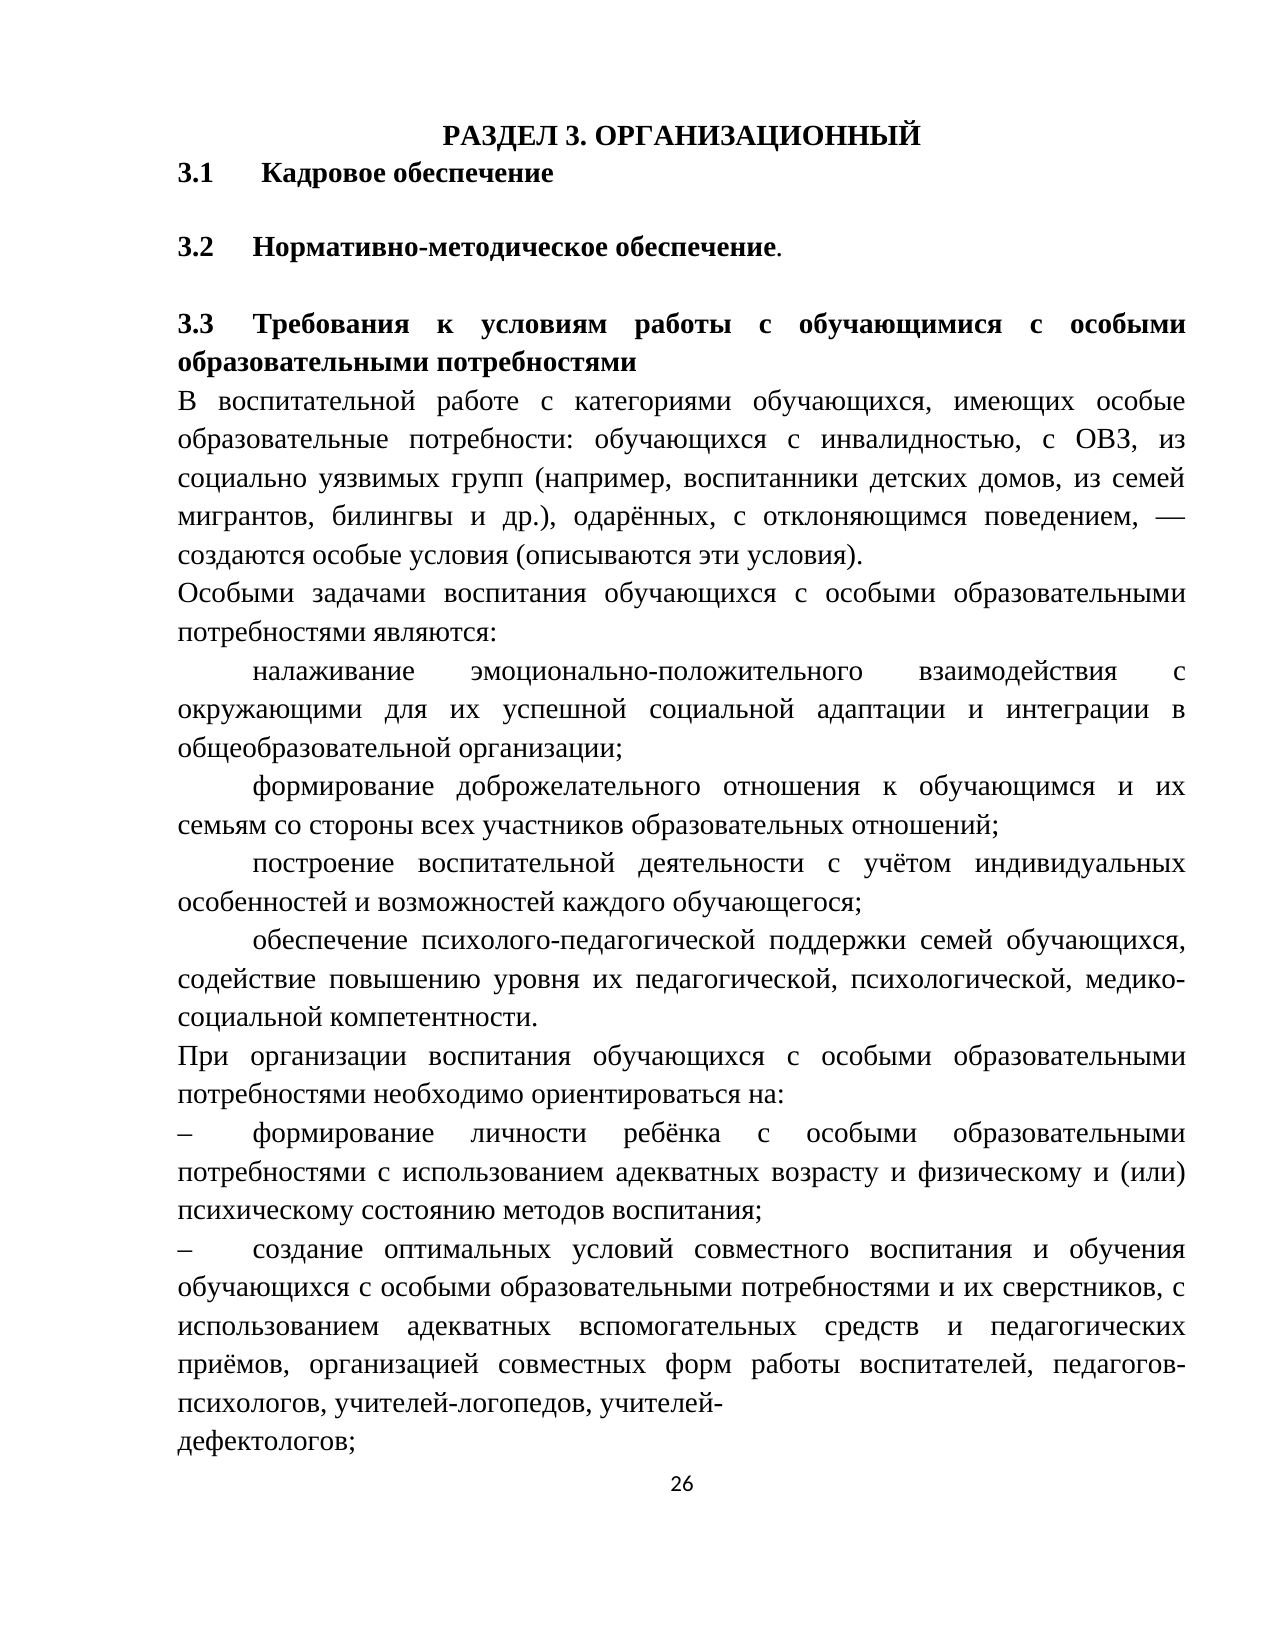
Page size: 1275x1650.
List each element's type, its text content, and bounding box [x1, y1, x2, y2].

text  формирование доброжелательного отношения к обучающимся и их семьям со стороны всех участников образовательных отношений; [177, 768, 1186, 840]
text Особыми задачами воспитания обучающихся с особыми образовательными потребностями являются: [177, 576, 1186, 648]
text дефектологов; [177, 1423, 1186, 1457]
text 3.1 Кадровое обеспечение [177, 155, 1186, 188]
text 3.3 Требования к условиям работы с обучающимися с особыми образовательными потребностями [177, 306, 1186, 378]
text РАЗДЕЛ 3. ОРГАНИЗАЦИОННЫЙ [177, 118, 1186, 152]
text В воспитательной работе с категориями обучающихся, имеющих особые образовательные потребности: обучающихся с инвалидностью, с ОВЗ, из социально уязвимых групп (например, воспитанники детских домов, из семей мигрантов, билингвы и др.), одарённых, с отклоняющимся поведением, — создаются особые условия (описываются эти условия). [177, 383, 1186, 571]
text  построение воспитательной деятельности с учётом индивидуальных особенностей и возможностей каждого обучающегося; [177, 845, 1186, 917]
text 3.2 Нормативно-методическое обеспечение. [177, 229, 1186, 262]
text – создание оптимальных условий совместного воспитания и обучения обучающихся с особыми образовательными потребностями и их сверстников, с использованием адекватных вспомогательных средств и педагогических приёмов, организацией совместных форм работы воспитателей, педагогов-психологов, учителей-логопедов, учителей- [177, 1231, 1186, 1418]
text При организации воспитания обучающихся с особыми образовательными потребностями необходимо ориентироваться на: [177, 1038, 1186, 1110]
text – формирование личности ребёнка с особыми образовательными потребностями с использованием адекватных возрасту и физическому и (или) психическому состоянию методов воспитания; [177, 1115, 1186, 1226]
text  обеспечение психолого-педагогической поддержки семей обучающихся, содействие повышению уровня их педагогической, психологической, медико-социальной компетентности. [177, 922, 1186, 1033]
text  налаживание эмоционально-положительного взаимодействия с окружающими для их успешной социальной адаптации и интеграции в общеобразовательной организации; [177, 653, 1186, 763]
